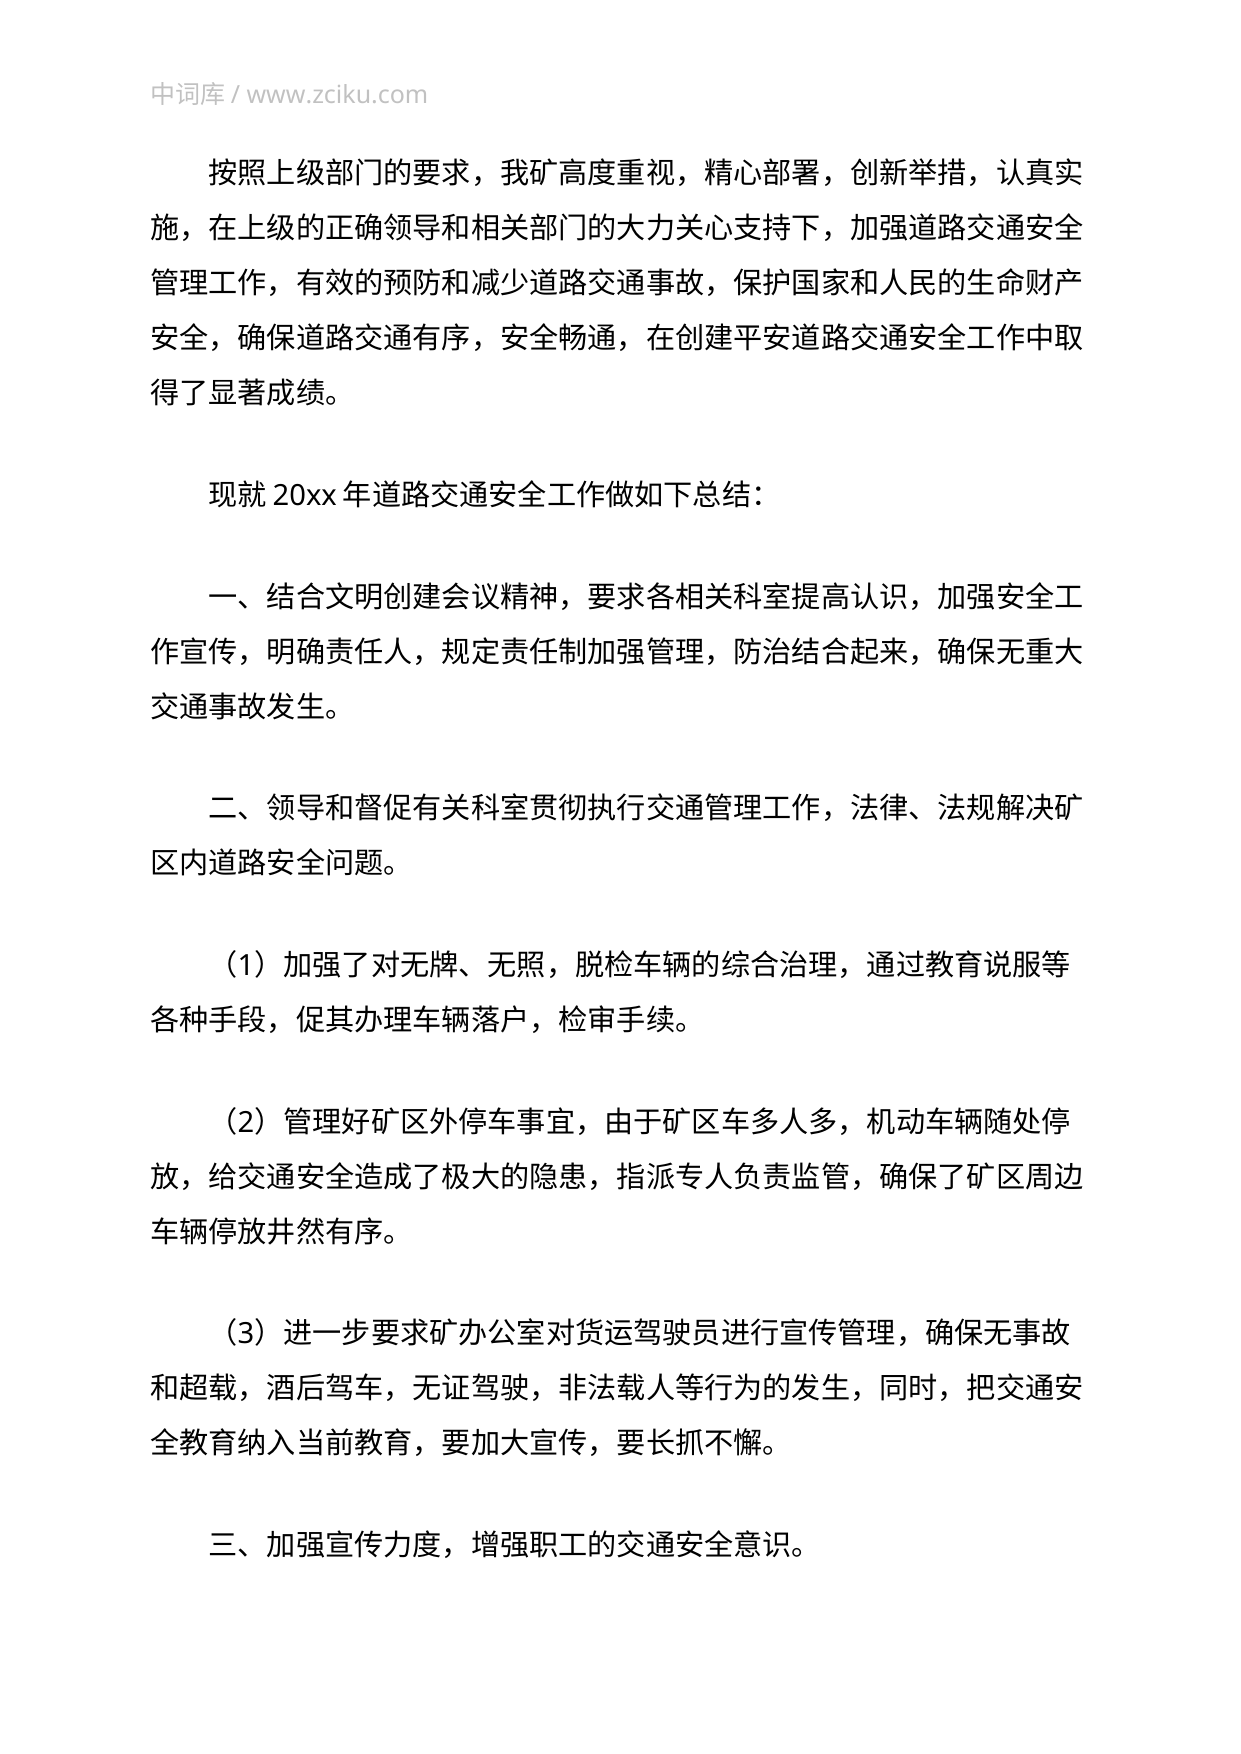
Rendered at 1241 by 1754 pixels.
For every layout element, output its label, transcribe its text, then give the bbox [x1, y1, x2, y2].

text （3）进一步要求矿办公室对货运驾驶员进行宣传管理，确保无事故和超载，酒后驾车，无证驾驶，非法载人等行为的发生，同时，把交通安全教育纳入当前教育，要加大宣传，要长抓不懈。 [150, 1310, 1090, 1462]
text 二、领导和督促有关科室贯彻执行交通管理工作，法律、法规解决矿区内道路安全问题。 [150, 785, 1090, 882]
text 一、结合文明创建会议精神，要求各相关科室提高认识，加强安全工作宣传，明确责任人，规定责任制加强管理，防治结合起来，确保无重大交通事故发生。 [150, 573, 1090, 725]
text （1）加强了对无牌、无照，脱检车辆的综合治理，通过教育说服等各种手段，促其办理车辆落户，检审手续。 [150, 942, 1090, 1039]
text 按照上级部门的要求，我矿高度重视，精心部署，创新举措，认真实施，在上级的正确领导和相关部门的大力关心支持下，加强道路交通安全管理工作，有效的预防和减少道路交通事故，保护国家和人民的生命财产安全，确保道路交通有序，安全畅通，在创建平安道路交通安全工作中取得了显著成绩。 [150, 150, 1090, 412]
text （2）管理好矿区外停车事宜，由于矿区车多人多，机动车辆随处停放，给交通安全造成了极大的隐患，指派专人负责监管，确保了矿区周边车辆停放井然有序。 [150, 1098, 1090, 1251]
text 三、加强宣传力度，增强职工的交通安全意识。 [150, 1522, 1090, 1564]
text 现就20xx年道路交通安全工作做如下总结： [150, 471, 1090, 514]
